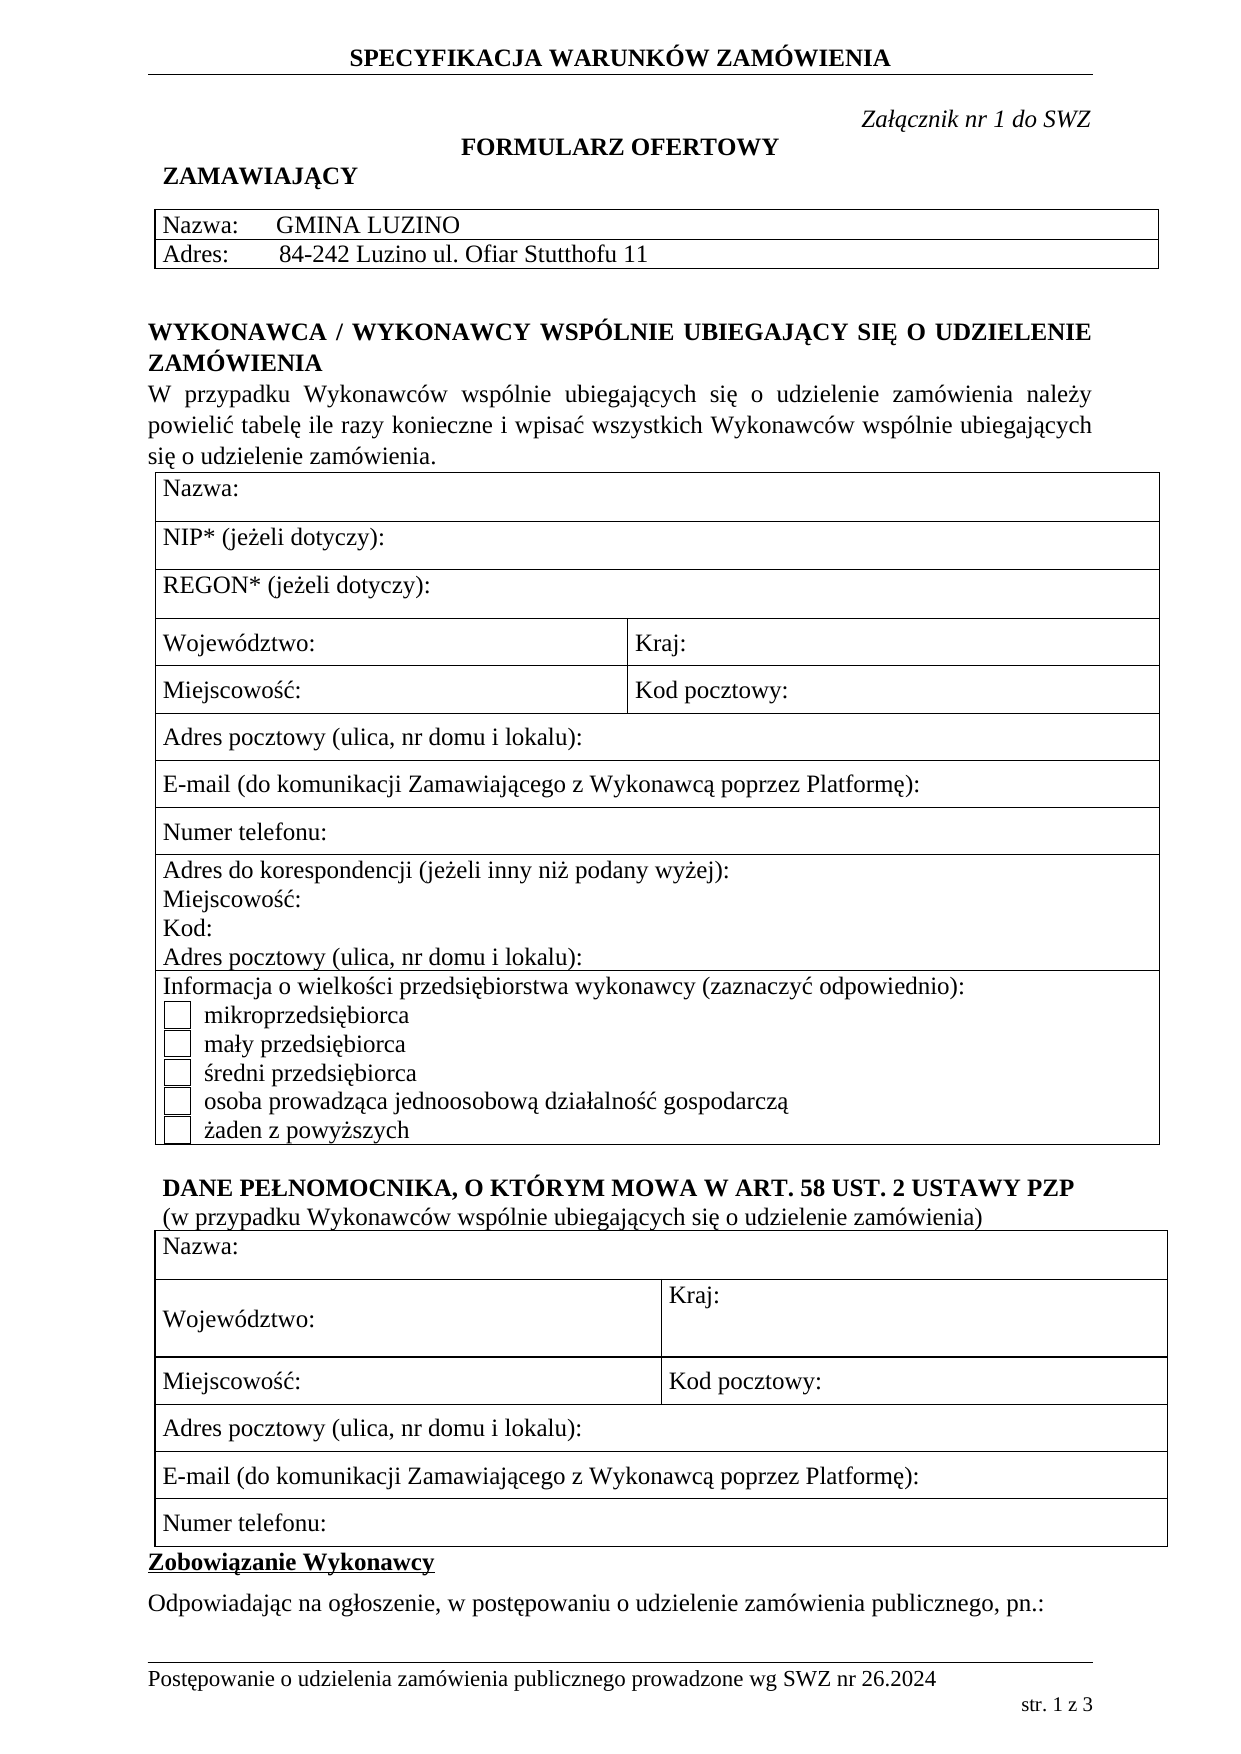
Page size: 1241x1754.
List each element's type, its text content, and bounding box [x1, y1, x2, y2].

table_cell Nazwa: GMINA LUZINO [156, 210, 1158, 238]
table_cell REGON* (jeżeli dotyczy): [156, 570, 1159, 618]
table_cell E-mail (do komunikacji Zamawiającego z Wykonawcą poprzez Platformę): [156, 761, 1159, 807]
table_cell Miejscowość: [156, 666, 627, 712]
table_cell Kraj: [662, 1280, 1167, 1356]
table_cell Adres pocztowy (ulica, nr domu i lokalu): [156, 1405, 1167, 1451]
table_cell Nazwa: [156, 1231, 1167, 1279]
text W przypadku Wykonawców wspólnie ubiegających się o udzielenie zamówienia należy powielić tabelę ile razy konieczne i wpisać wszystkich Wykonawców wspólnie ubiegających się o udzielenie zamówienia. [148, 379, 1093, 470]
table_cell Kod pocztowy: [628, 666, 1159, 712]
table_cell Województwo: [156, 619, 627, 665]
text Odpowiadając na ogłoszenie, w postępowaniu o udzielenie zamówienia publicznego, pn.: [148, 1588, 1093, 1617]
table_header ZAMAWIAJĄCY [155, 161, 1159, 209]
table_cell NIP* (jeżeli dotyczy): [156, 522, 1159, 569]
text WYKONAWCA / WYKONAWCY WSPÓLNIE UBIEGAJĄCY SIĘ O UDZIELENIE ZAMÓWIENIA [148, 317, 1093, 377]
table_cell Miejscowość: [156, 1358, 661, 1404]
table_cell Informacja o wielkości przedsiębiorstwa wykonawcy (zaznaczyć odpowiednio): mikroprzedsiębiorca mały przedsiębiorca średni przedsiębiorca osoba prowadząca jednoosobową działalność gospodarczą żaden z powyższych [156, 971, 1159, 1144]
table_cell Adres do korespondencji (jeżeli inny niż podany wyżej): Miejscowość: Kod: Adres pocztowy (ulica, nr domu i lokalu): [156, 855, 1159, 970]
text Załącznik nr 1 do SWZ [148, 104, 1093, 132]
table_cell Adres: 84-242 Luzino ul. Ofiar Stutthofu 11 [156, 240, 1158, 268]
table_cell Numer telefonu: [156, 1499, 1167, 1546]
table_header DANE PEŁNOMOCNIKA, O KTÓRYM MOWA W ART. 58 UST. 2 USTAWY PZP (w przypadku Wykonawców wspólnie ubiegających się o udzielenie zamówienia) [155, 1173, 1167, 1230]
table_cell Województwo: [156, 1280, 661, 1356]
table_cell Kraj: [628, 619, 1159, 665]
table_cell E-mail (do komunikacji Zamawiającego z Wykonawcą poprzez Platformę): [156, 1452, 1167, 1498]
text Zobowiązanie Wykonawcy [148, 1547, 1093, 1575]
table_cell Kod pocztowy: [662, 1358, 1167, 1404]
text FORMULARZ OFERTOWY [148, 132, 1093, 161]
table_cell Adres pocztowy (ulica, nr domu i lokalu): [156, 714, 1159, 760]
table_cell Numer telefonu: [156, 808, 1159, 854]
table_header Nazwa: [156, 473, 1159, 521]
